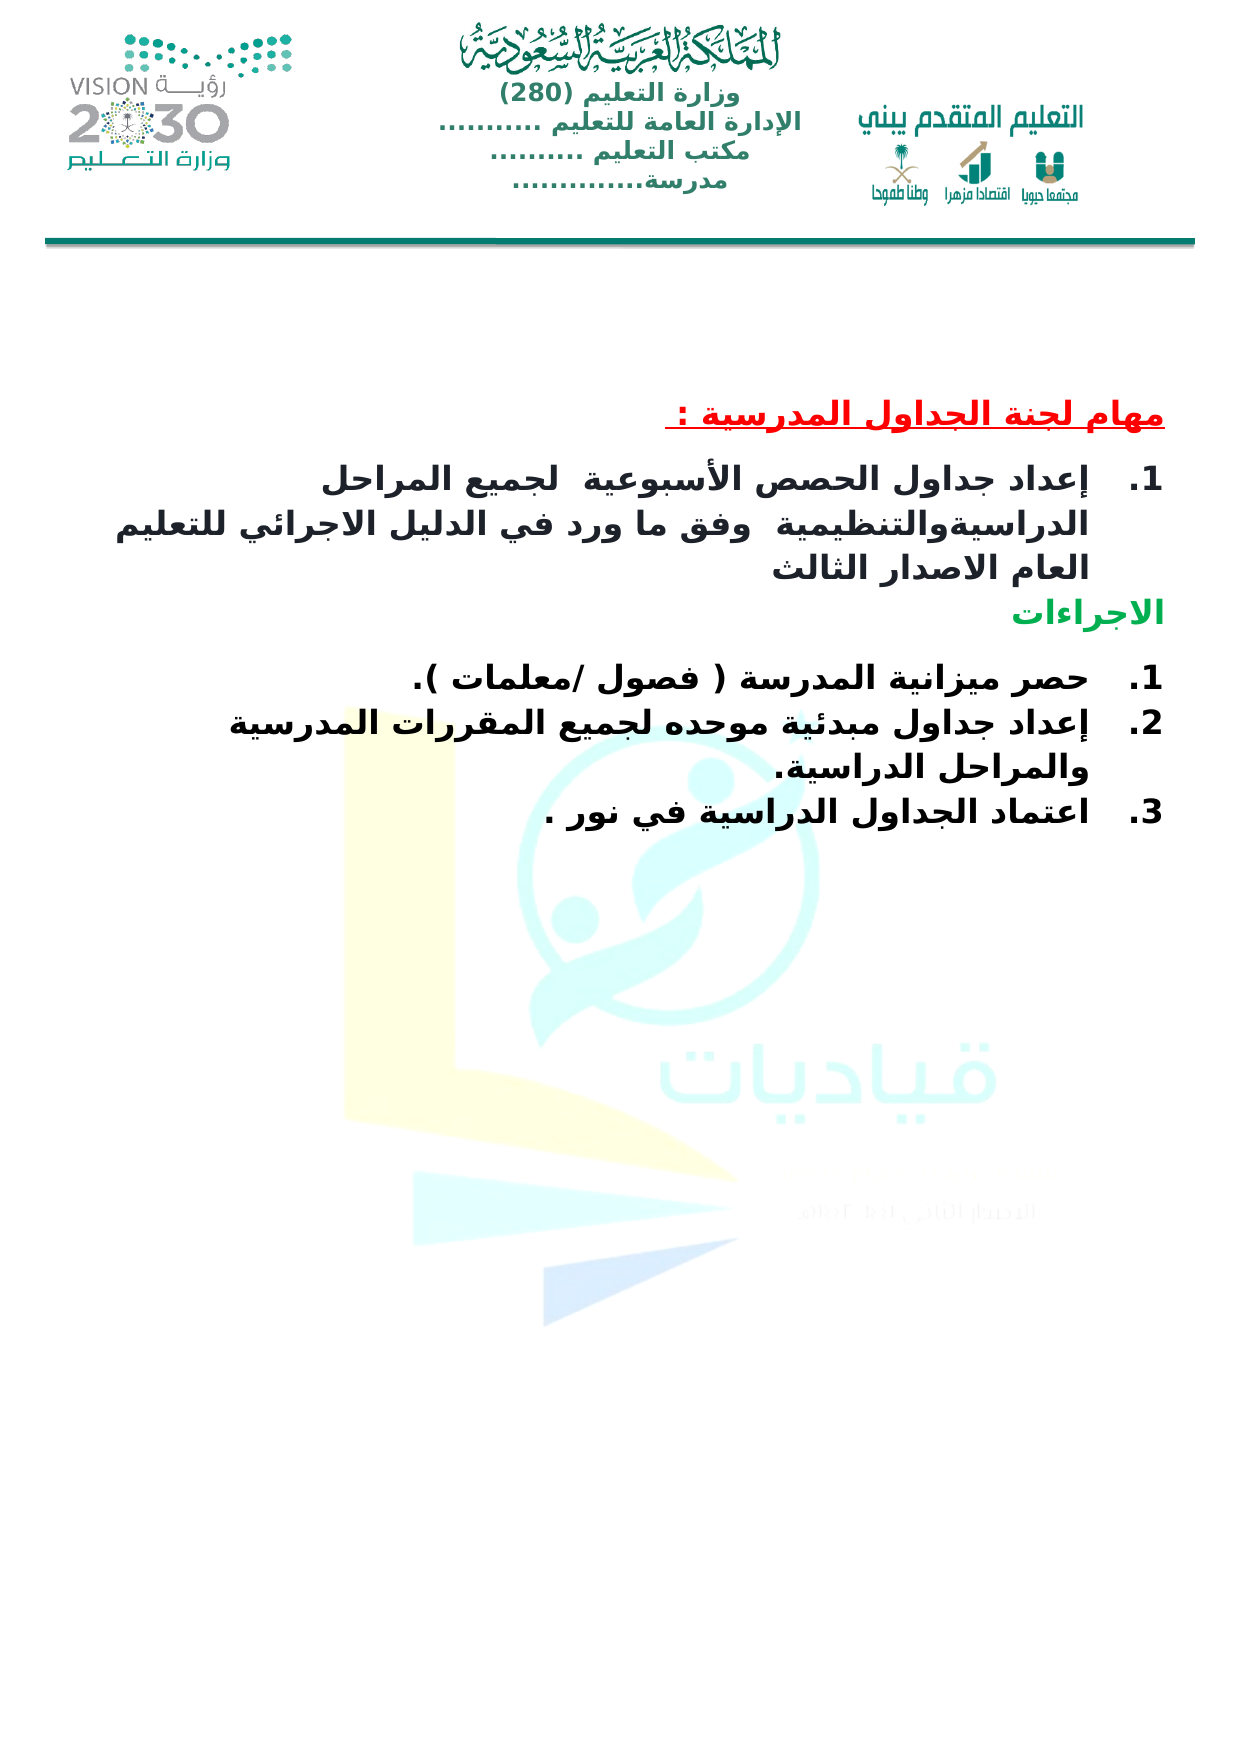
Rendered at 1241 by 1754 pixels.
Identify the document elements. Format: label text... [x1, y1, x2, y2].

list حصر ميزانية المدرسة ( فصول /معلمات ). [75, 659, 1128, 698]
picture [60, 32, 297, 171]
picture [781, 76, 1184, 249]
text مهام لجنة الجداول المدرسية : [75, 394, 1165, 433]
text الاجراءات [75, 593, 1165, 632]
list اعتماد الجداول الدراسية في نور . [75, 792, 1128, 831]
list إعداد جداول مبدئية موحده لجميع المقررات المدرسية والمراحل الدراسية. [75, 703, 1128, 787]
list إعداد جداول الحصص الأسبوعية لجميع المراحل الدراسيةوالتنظيمية وفق ما ورد في الدليل الاجرائي للتعليم العام الاصدار الثالث [75, 459, 1128, 588]
